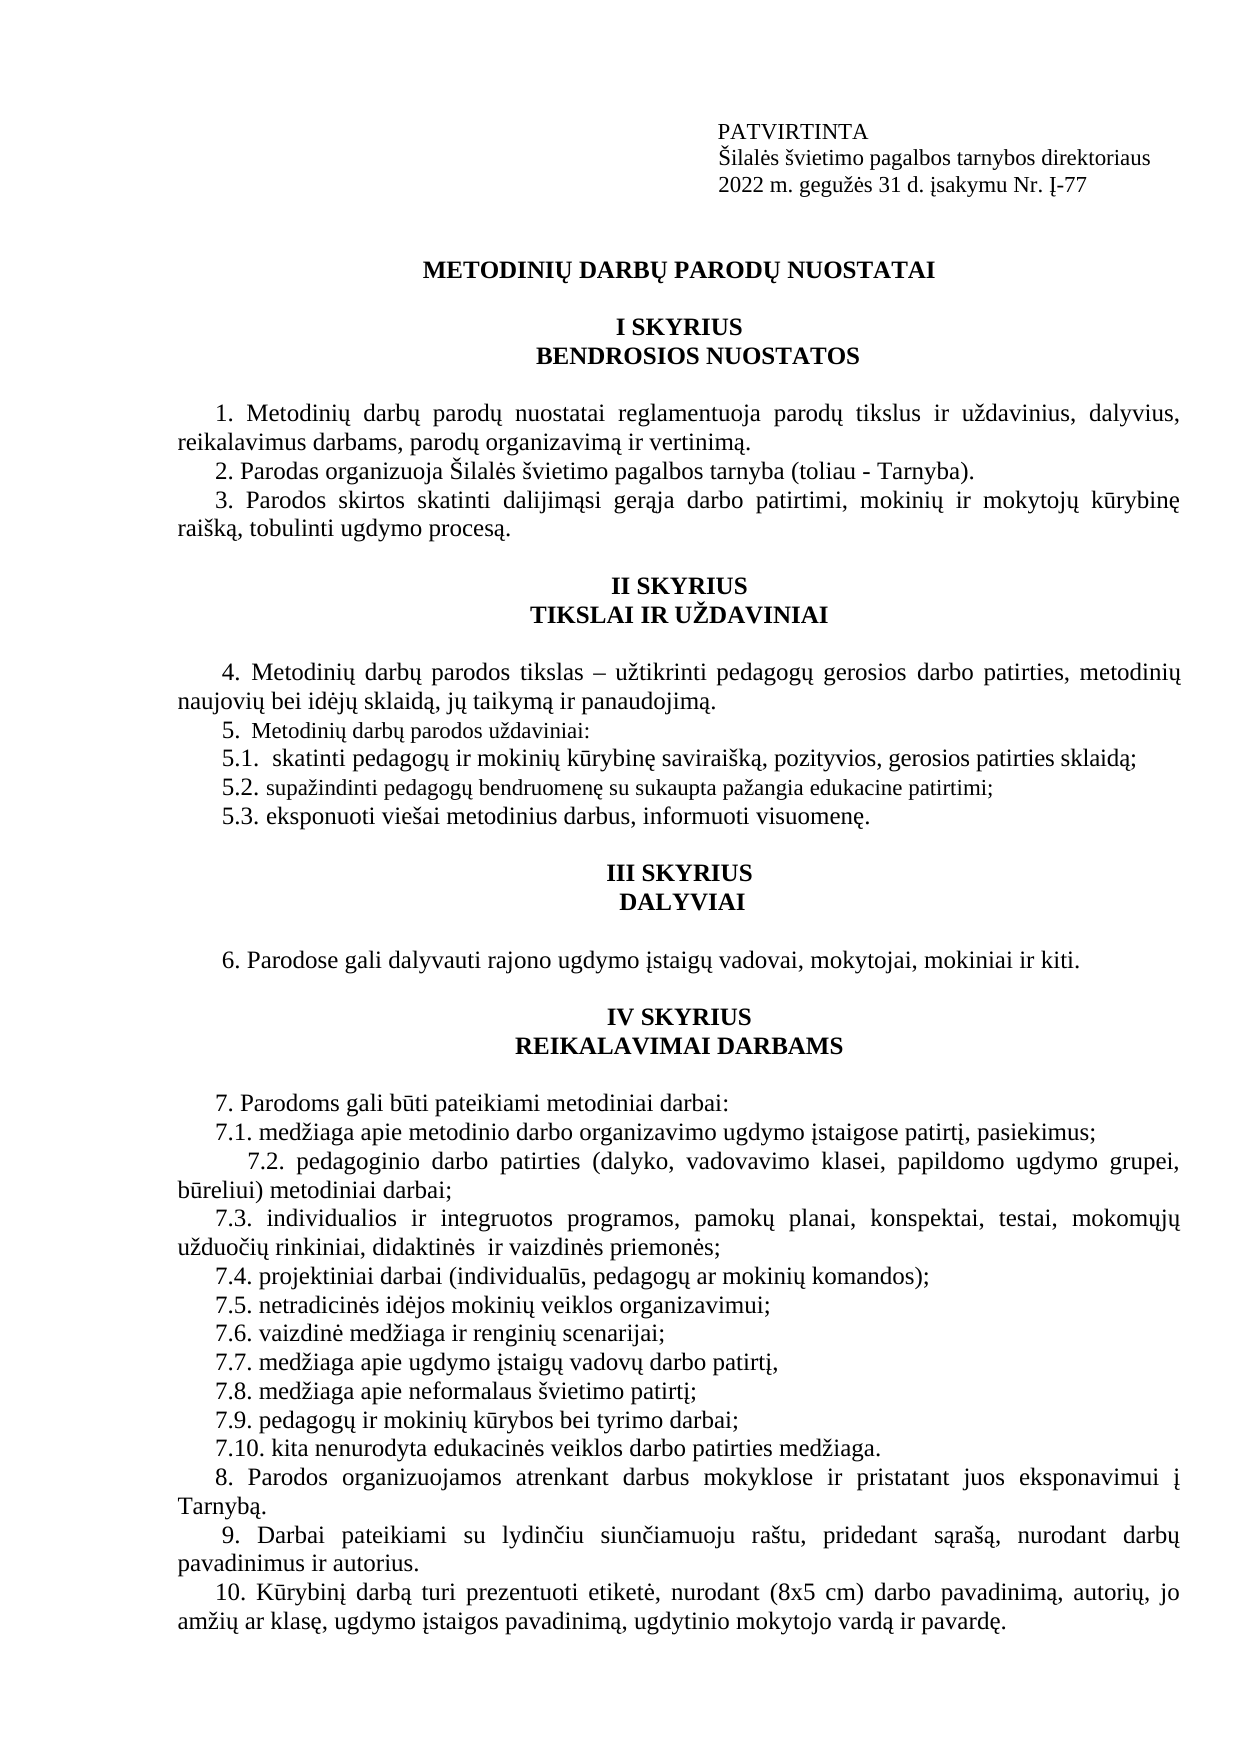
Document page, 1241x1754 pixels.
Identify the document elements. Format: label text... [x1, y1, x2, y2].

text DALYVIAI [177, 887, 1181, 916]
text III SKYRIUS [177, 858, 1181, 887]
text 7.4. projektiniai darbai (individualūs, pedagogų ar mokinių komandos); [177, 1261, 1181, 1290]
text 7.9. pedagogų ir mokinių kūrybos bei tyrimo darbai; [177, 1405, 1181, 1433]
text PATVIRTINTA [582, 118, 1181, 144]
subtitle skatinti pedagogų ir mokinių kūrybinę saviraišką, pozityvios, gerosios patirties sklaidą; [222, 743, 1181, 772]
list supažindinti pedagogų bendruomenę su sukaupta pažangia edukacine patirtimi; [222, 772, 1181, 801]
text 2022 m. gegužės 31 d. įsakymu Nr. Į-77 [583, 171, 1181, 197]
text 1. Metodinių darbų parodų nuostatai reglamentuoja parodų tikslus ir uždavinius, dalyvius, reikalavimus darbams, parodų organizavimą ir vertinimą. [177, 398, 1181, 456]
text 2. Parodas organizuoja Šilalės švietimo pagalbos tarnyba (toliau - Tarnyba). [177, 456, 1181, 485]
text 8. Parodos organizuojamos atrenkant darbus mokyklose ir pristatant juos eksponavimui į Tarnybą. [177, 1462, 1181, 1520]
text 7.6. vaizdinė medžiaga ir renginių scenarijai; [177, 1318, 1181, 1347]
text 3. Parodos skirtos skatinti dalijimąsi gerąja darbo patirtimi, mokinių ir mokytojų kūrybinę raišką, tobulinti ugdymo procesą. [177, 485, 1181, 542]
text 9. Darbai pateikiami su lydinčiu siunčiamuoju raštu, pridedant sąrašą, nurodant darbų pavadinimus ir autorius. [177, 1520, 1181, 1577]
text BENDROSIOS NUOSTATOS [215, 341, 1181, 370]
text Šilalės švietimo pagalbos tarnybos direktoriaus [583, 144, 1181, 171]
text 6. Parodose gali dalyvauti rajono ugdymo įstaigų vadovai, mokytojai, mokiniai ir kiti. [177, 945, 1181, 973]
text 7.2. pedagoginio darbo patirties (dalyko, vadovavimo klasei, papildomo ugdymo grupei, būreliui) metodiniai darbai; [177, 1146, 1181, 1203]
text REIKALAVIMAI DARBAMS [177, 1031, 1181, 1060]
text IV SKYRIUS [177, 1002, 1181, 1031]
list Metodinių darbų parodos tikslas – užtikrinti pedagogų gerosios darbo patirties, metodinių naujovių bei idėjų sklaidą, jų taikymą ir panaudojimą. [177, 657, 1181, 715]
text 7. Parodoms gali būti pateikiami metodiniai darbai: [215, 1088, 1181, 1117]
text 7.1. medžiaga apie metodinio darbo organizavimo ugdymo įstaigose patirtį, pasiekimus; [177, 1117, 1181, 1146]
subtitle eksponuoti viešai metodinius darbus, informuoti visuomenę. [222, 801, 1181, 830]
text 7.10. kita nenurodyta edukacinės veiklos darbo patirties medžiaga. [177, 1433, 1181, 1462]
text I SKYRIUS [177, 312, 1181, 341]
text II SKYRIUS [177, 571, 1181, 600]
text TIKSLAI IR UŽDAVINIAI [177, 600, 1181, 628]
text METODINIŲ DARBŲ PARODŲ NUOSTATAI [177, 255, 1181, 283]
text 7.7. medžiaga apie ugdymo įstaigų vadovų darbo patirtį, [177, 1347, 1181, 1376]
text 7.8. medžiaga apie neformalaus švietimo patirtį; [177, 1376, 1181, 1405]
list Metodinių darbų parodos uždaviniai: [222, 715, 1181, 743]
text 10. Kūrybinį darbą turi prezentuoti etiketė, nurodant (8x5 cm) darbo pavadinimą, autorių, jo amžių ar klasę, ugdymo įstaigos pavadinimą, ugdytinio mokytojo vardą ir pavardę. [177, 1577, 1181, 1635]
text 7.3. individualios ir integruotos programos, pamokų planai, konspektai, testai, mokomųjų užduočių rinkiniai, didaktinės ir vaizdinės priemonės; [177, 1203, 1181, 1261]
text 7.5. netradicinės idėjos mokinių veiklos organizavimui; [215, 1290, 1181, 1318]
